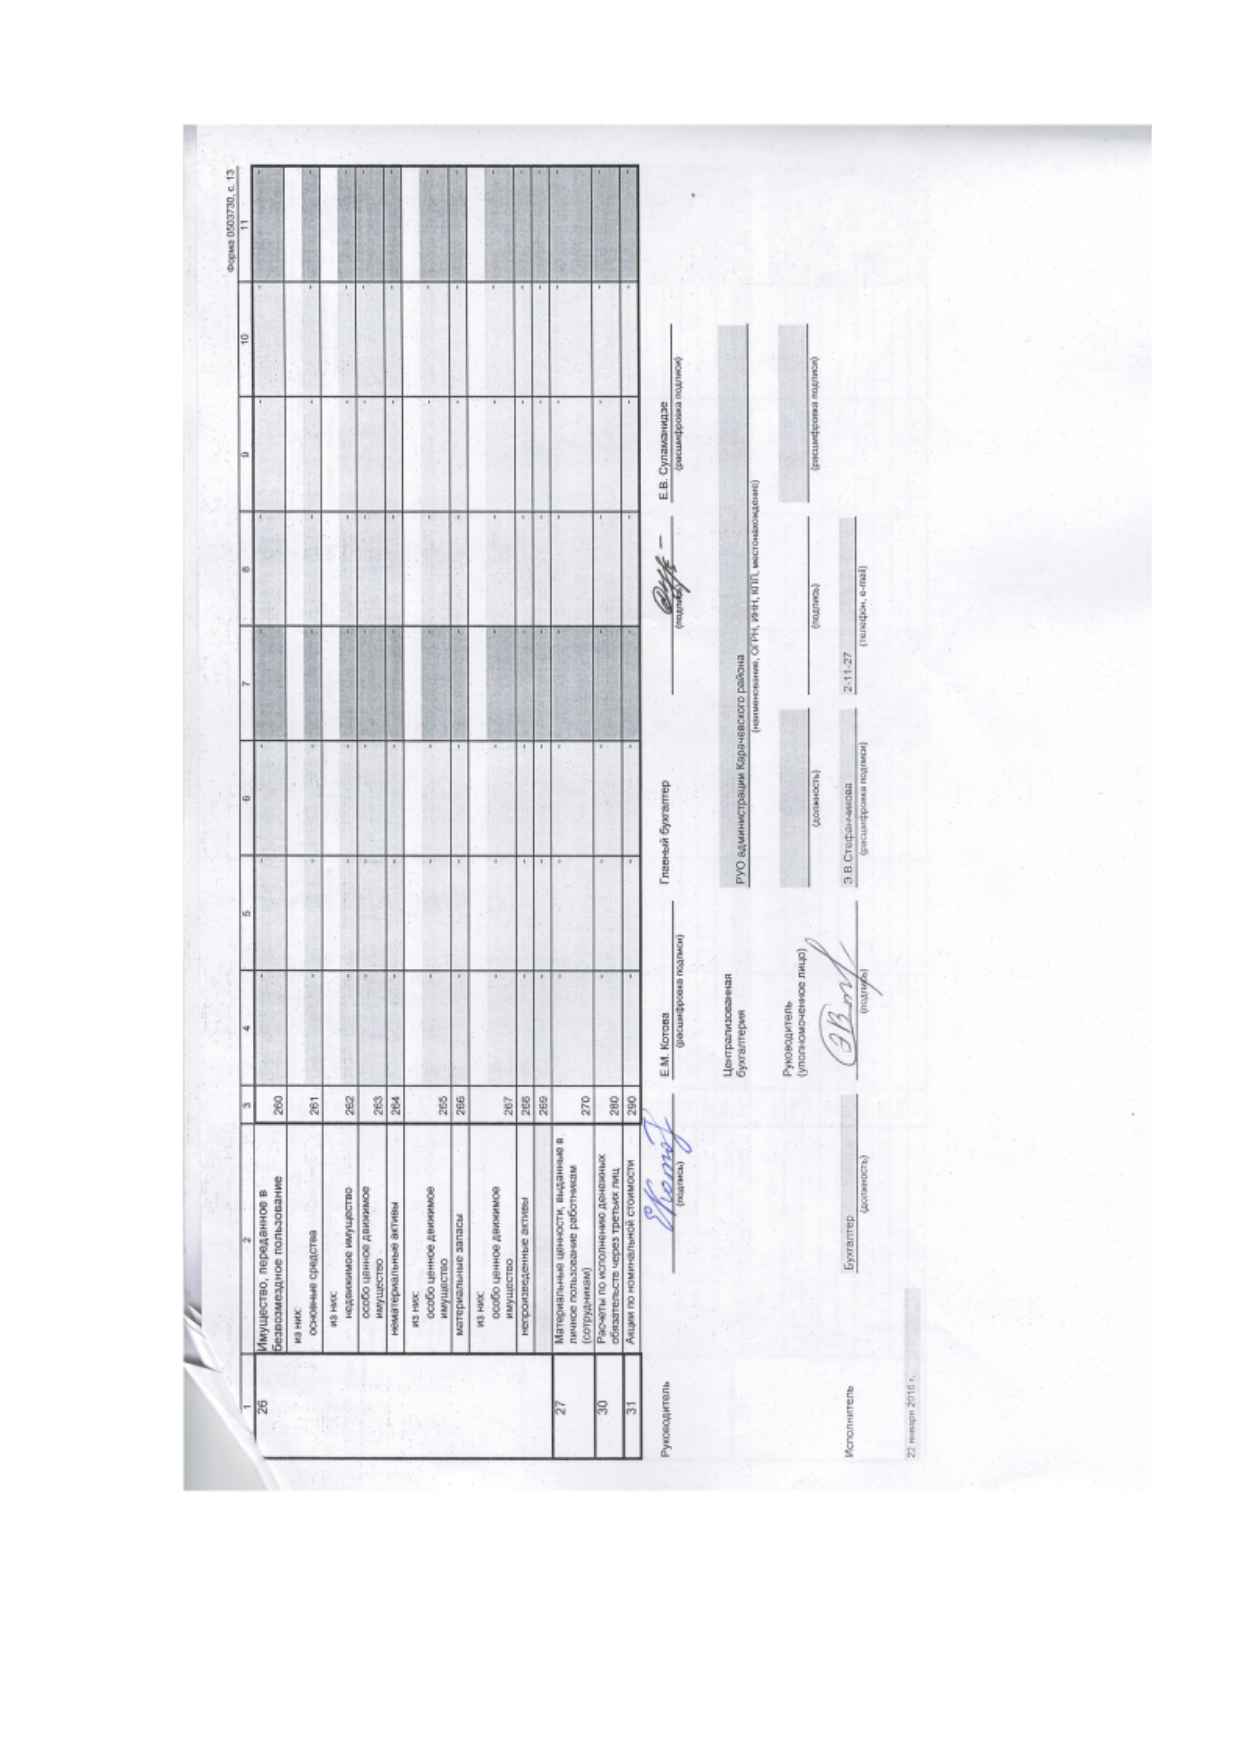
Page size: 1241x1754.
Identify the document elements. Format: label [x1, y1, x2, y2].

picture [177, 118, 1152, 1498]
